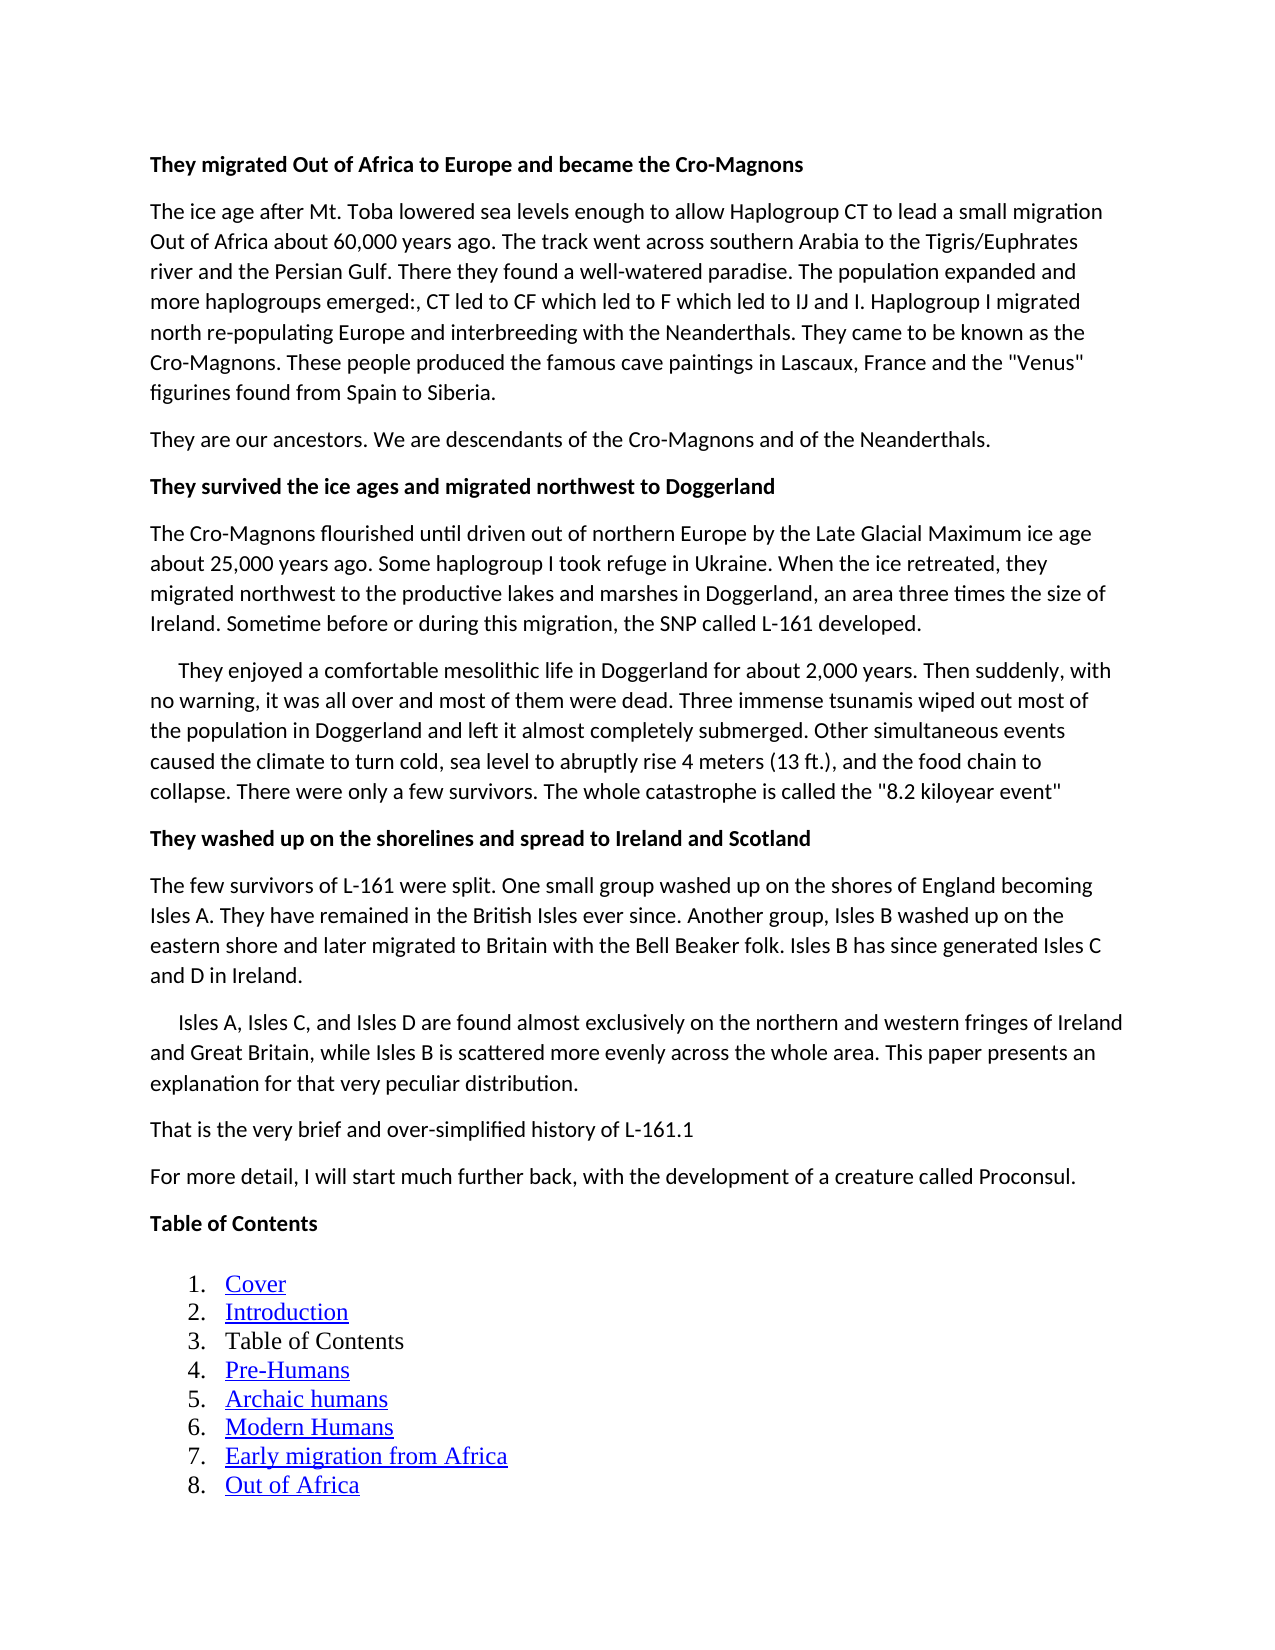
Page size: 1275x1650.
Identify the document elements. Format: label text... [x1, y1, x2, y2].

text They survived the ice ages and migrated northwest to Doggerland [150, 472, 1125, 500]
list Archaic humans [187, 1384, 1125, 1412]
list Early migration from Africa [187, 1441, 1125, 1470]
list Pre-Humans [187, 1355, 1125, 1384]
list Introduction [187, 1297, 1125, 1326]
list Table of Contents [187, 1326, 1125, 1355]
text The Cro-Magnons flourished until driven out of northern Europe by the Late Glacial Maximum ice age about 25,000 years ago. Some haplogroup I took refuge in Ukraine. When the ice retreated, they migrated northwest to the productive lakes and marshes in Doggerland, an area three times the size of Ireland. Sometime before or during this migration, the SNP called L-161 developed. [150, 519, 1125, 637]
list Modern Humans [187, 1412, 1125, 1441]
list Out of Africa [187, 1470, 1125, 1499]
text They migrated Out of Africa to Europe and became the Cro-Magnons [150, 150, 1125, 178]
text For more detail, I will start much further back, with the development of a creature called Proconsul. [150, 1162, 1125, 1191]
text Isles A, Isles C, and Isles D are found almost exclusively on the northern and western fringes of Ireland and Great Britain, while Isles B is scattered more evenly across the whole area. This paper presents an explanation for that very peculiar distribution. [150, 1008, 1125, 1097]
text Table of Contents [150, 1209, 1125, 1237]
text They enjoyed a comfortable mesolithic life in Doggerland for about 2,000 years. Then suddenly, with no warning, it was all over and most of them were dead. Three immense tsunamis wiped out most of the population in Doggerland and left it almost completely submerged. Other simultaneous events caused the climate to turn cold, sea level to abruptly rise 4 meters (13 ft.), and the food chain to collapse. There were only a few survivors. The whole catastrophe is called the "8.2 kiloyear event" [150, 656, 1125, 805]
list Cover [187, 1269, 1125, 1297]
text They are our ancestors. We are descendants of the Cro-Magnons and of the Neanderthals. [150, 425, 1125, 453]
text The few survivors of L-161 were split. One small group washed up on the shores of England becoming Isles A. They have remained in the British Isles ever since. Another group, Isles B washed up on the eastern shore and later migrated to Britain with the Bell Beaker folk. Isles B has since generated Isles C and D in Ireland. [150, 871, 1125, 989]
text The ice age after Mt. Toba lowered sea levels enough to allow Haplogroup CT to lead a small migration Out of Africa about 60,000 years ago. The track went across southern Arabia to the Tigris/Euphrates river and the Persian Gulf. There they found a well-watered paradise. The population expanded and more haplogroups emerged:, CT led to CF which led to F which led to IJ and I. Haplogroup I migrated north re-populating Europe and interbreeding with the Neanderthals. They came to be known as the Cro-Magnons. These people produced the famous cave paintings in Lascaux, France and the "Venus" figurines found from Spain to Siberia. [150, 197, 1125, 406]
text That is the very brief and over-simplified history of L-161.1 [150, 1116, 1125, 1144]
text They washed up on the shorelines and spread to Ireland and Scotland [150, 824, 1125, 852]
